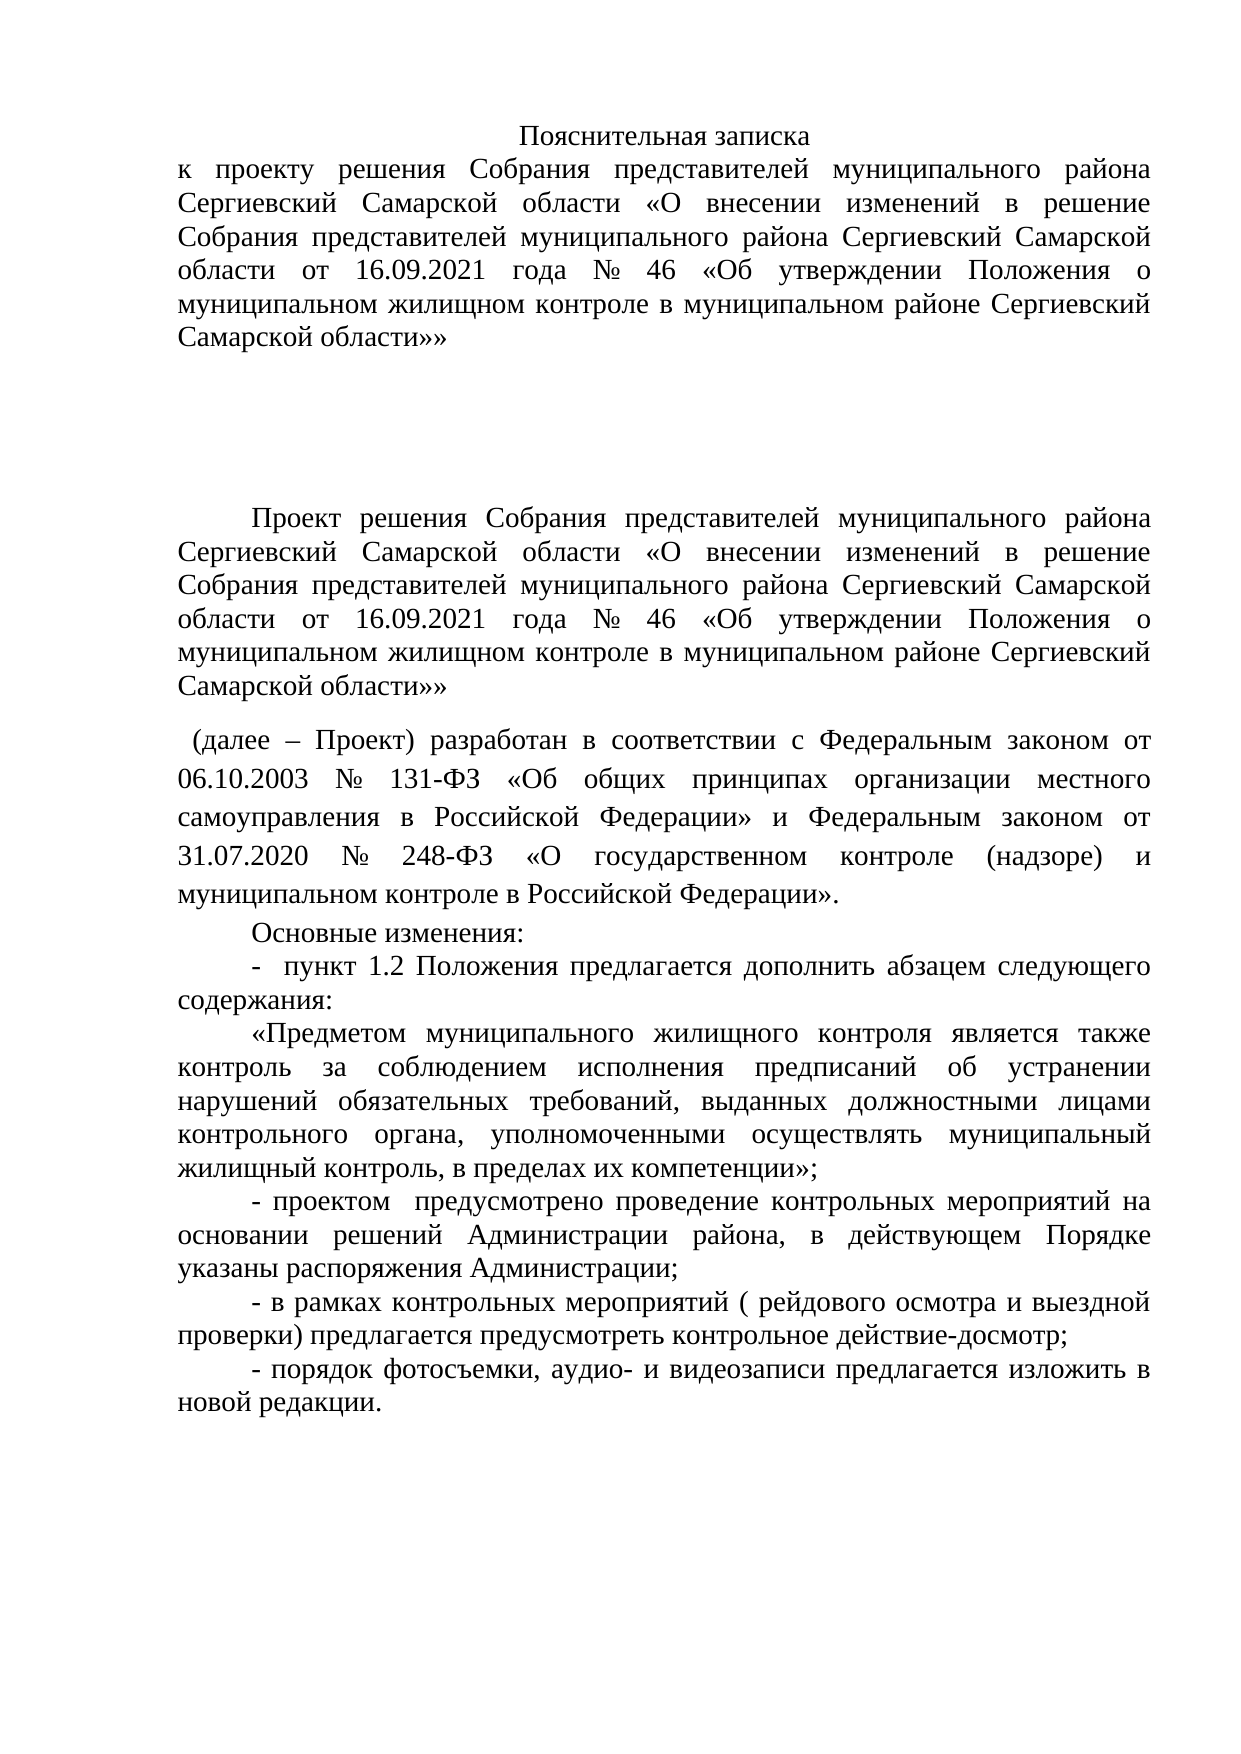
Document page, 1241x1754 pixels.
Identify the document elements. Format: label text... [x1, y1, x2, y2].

text - порядок фотосъемки, аудио- и видеозаписи предлагается изложить в новой редакции. [177, 1351, 1152, 1418]
text - в рамках контрольных мероприятий ( рейдового осмотра и выездной проверки) предлагается предусмотреть контрольное действие-досмотр; [177, 1284, 1152, 1351]
text Основные изменения: [177, 915, 1152, 948]
text - пункт 1.2 Положения предлагается дополнить абзацем следующего содержания: [177, 948, 1152, 1016]
text Пояснительная записка [177, 118, 1152, 152]
text «Предметом муниципального жилищного контроля является также контроль за соблюдением исполнения предписаний об устранении нарушений обязательных требований, выданных должностными лицами контрольного органа, уполномоченными осуществлять муниципальный жилищный контроль, в пределах их компетенции»; [177, 1016, 1152, 1183]
text Проект решения Собрания представителей муниципального района Сергиевский Самарской области «О внесении изменений в решение Собрания представителей муниципального района Сергиевский Самарской области от 16.09.2021 года № 46 «Об утверждении Положения о муниципальном жилищном контроле в муниципальном районе Сергиевский Самарской области»» [177, 500, 1152, 701]
text к проекту решения Собрания представителей муниципального района Сергиевский Самарской области «О внесении изменений в решение Собрания представителей муниципального района Сергиевский Самарской области от 16.09.2021 года № 46 «Об утверждении Положения о муниципальном жилищном контроле в муниципальном районе Сергиевский Самарской области»» [177, 152, 1152, 353]
text (далее – Проект) разработан в соответствии с Федеральным законом от 06.10.2003 № 131-ФЗ «Об общих принципах организации местного самоуправления в Российской Федерации» и Федеральным законом от 31.07.2020 № 248-ФЗ «О государственном контроле (надзоре) и муниципальном контроле в Российской Федерации». [177, 722, 1152, 910]
text - проектом предусмотрено проведение контрольных мероприятий на основании решений Администрации района, в действующем Порядке указаны распоряжения Администрации; [177, 1183, 1152, 1284]
